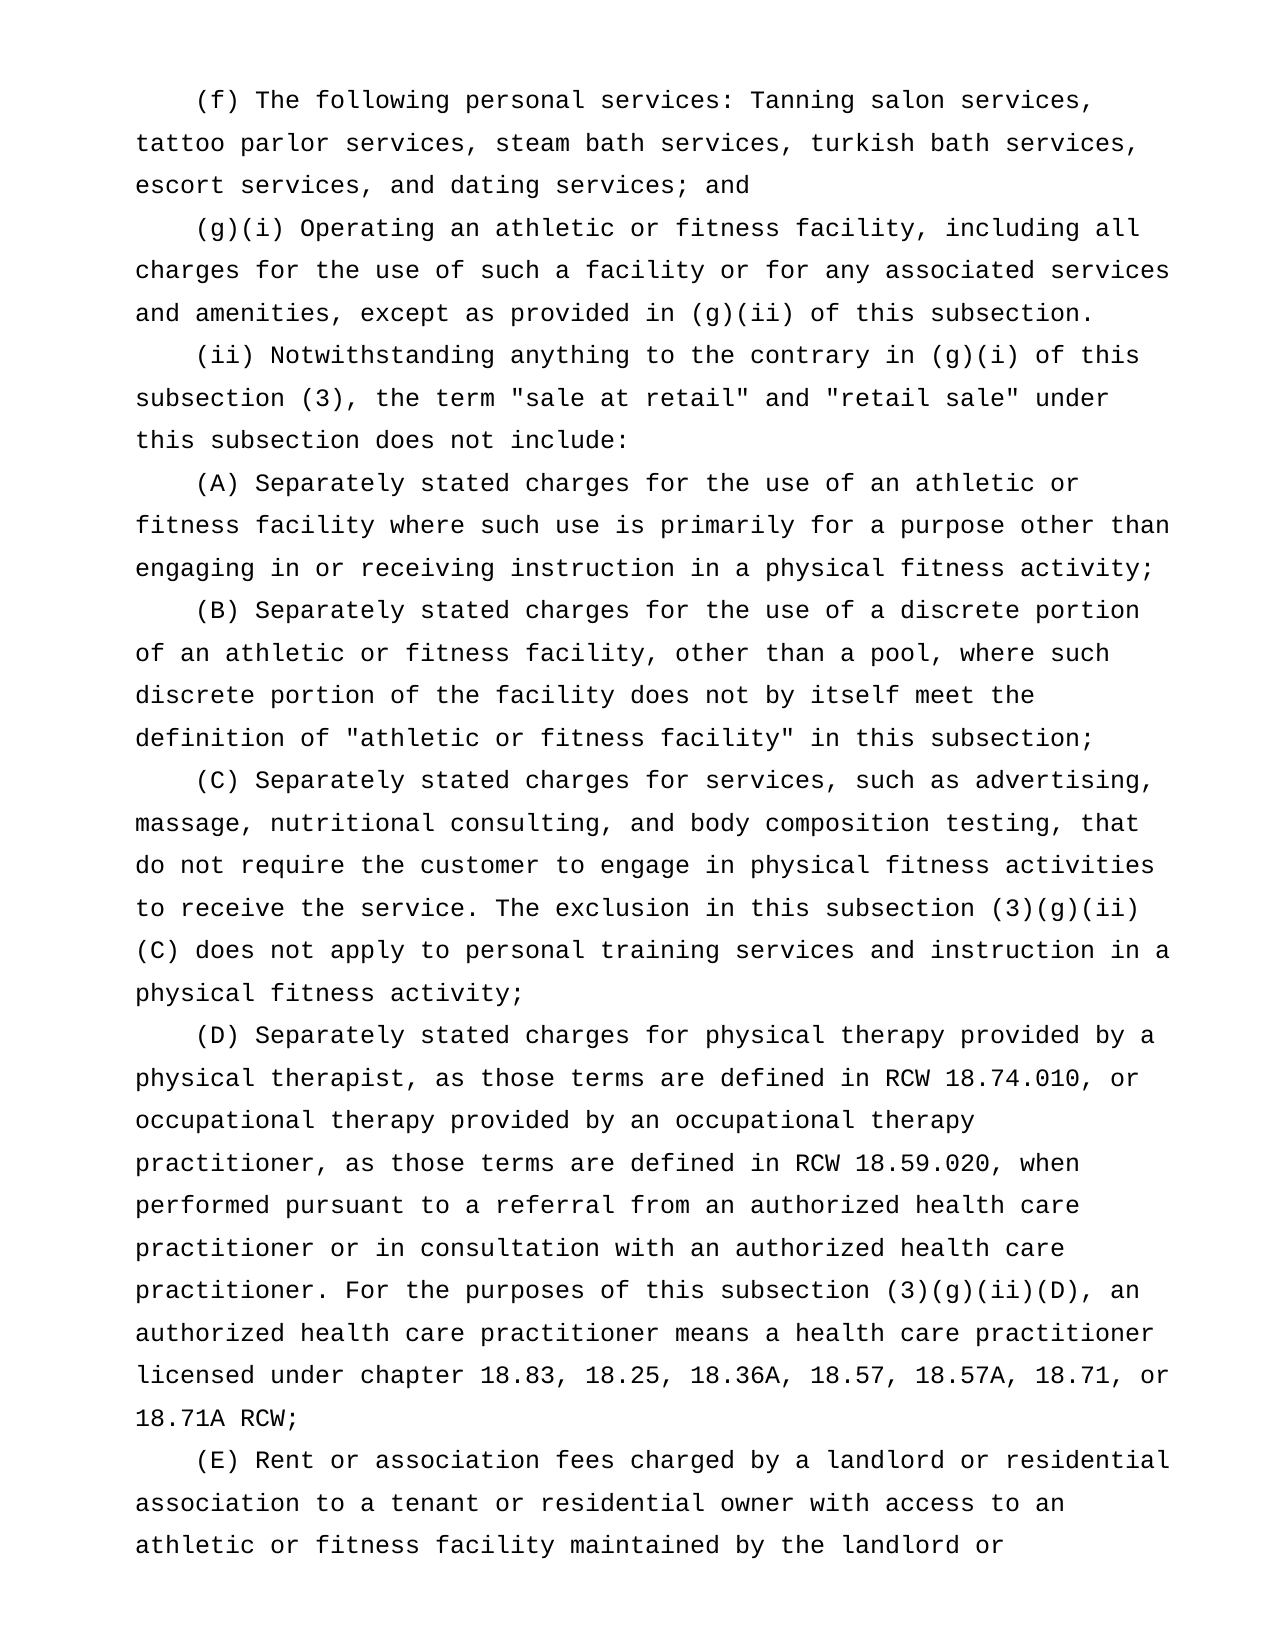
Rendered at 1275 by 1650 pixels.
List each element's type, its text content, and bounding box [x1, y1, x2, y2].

text (ii) Notwithstanding anything to the contrary in (g)(i) of this subsection (3), the term "sale at retail" and "retail sale" under this subsection does not include: [135, 330, 1170, 457]
text (C) Separately stated charges for services, such as advertising, massage, nutritional consulting, and body composition testing, that do not require the customer to engage in physical fitness activities to receive the service. The exclusion in this subsection (3)(g)(ii)(C) does not apply to personal training services and instruction in a physical fitness activity; [135, 755, 1170, 1010]
text (A) Separately stated charges for the use of an athletic or fitness facility where such use is primarily for a purpose other than engaging in or receiving instruction in a physical fitness activity; [135, 457, 1170, 585]
text (B) Separately stated charges for the use of a discrete portion of an athletic or fitness facility, other than a pool, where such discrete portion of the facility does not by itself meet the definition of "athletic or fitness facility" in this subsection; [135, 585, 1170, 755]
text (D) Separately stated charges for physical therapy provided by a physical therapist, as those terms are defined in RCW 18.74.010, or occupational therapy provided by an occupational therapy practitioner, as those terms are defined in RCW 18.59.020, when performed pursuant to a referral from an authorized health care practitioner or in consultation with an authorized health care practitioner. For the purposes of this subsection (3)(g)(ii)(D), an authorized health care practitioner means a health care practitioner licensed under chapter 18.83, 18.25, 18.36A, 18.57, 18.57A, 18.71, or 18.71A RCW; [135, 1010, 1170, 1435]
text (g)(i) Operating an athletic or fitness facility, including all charges for the use of such a facility or for any associated services and amenities, except as provided in (g)(ii) of this subsection. [135, 202, 1170, 330]
text (f) The following personal services: Tanning salon services, tattoo parlor services, steam bath services, turkish bath services, escort services, and dating services; and [135, 75, 1170, 202]
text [135, 1435, 1170, 1562]
